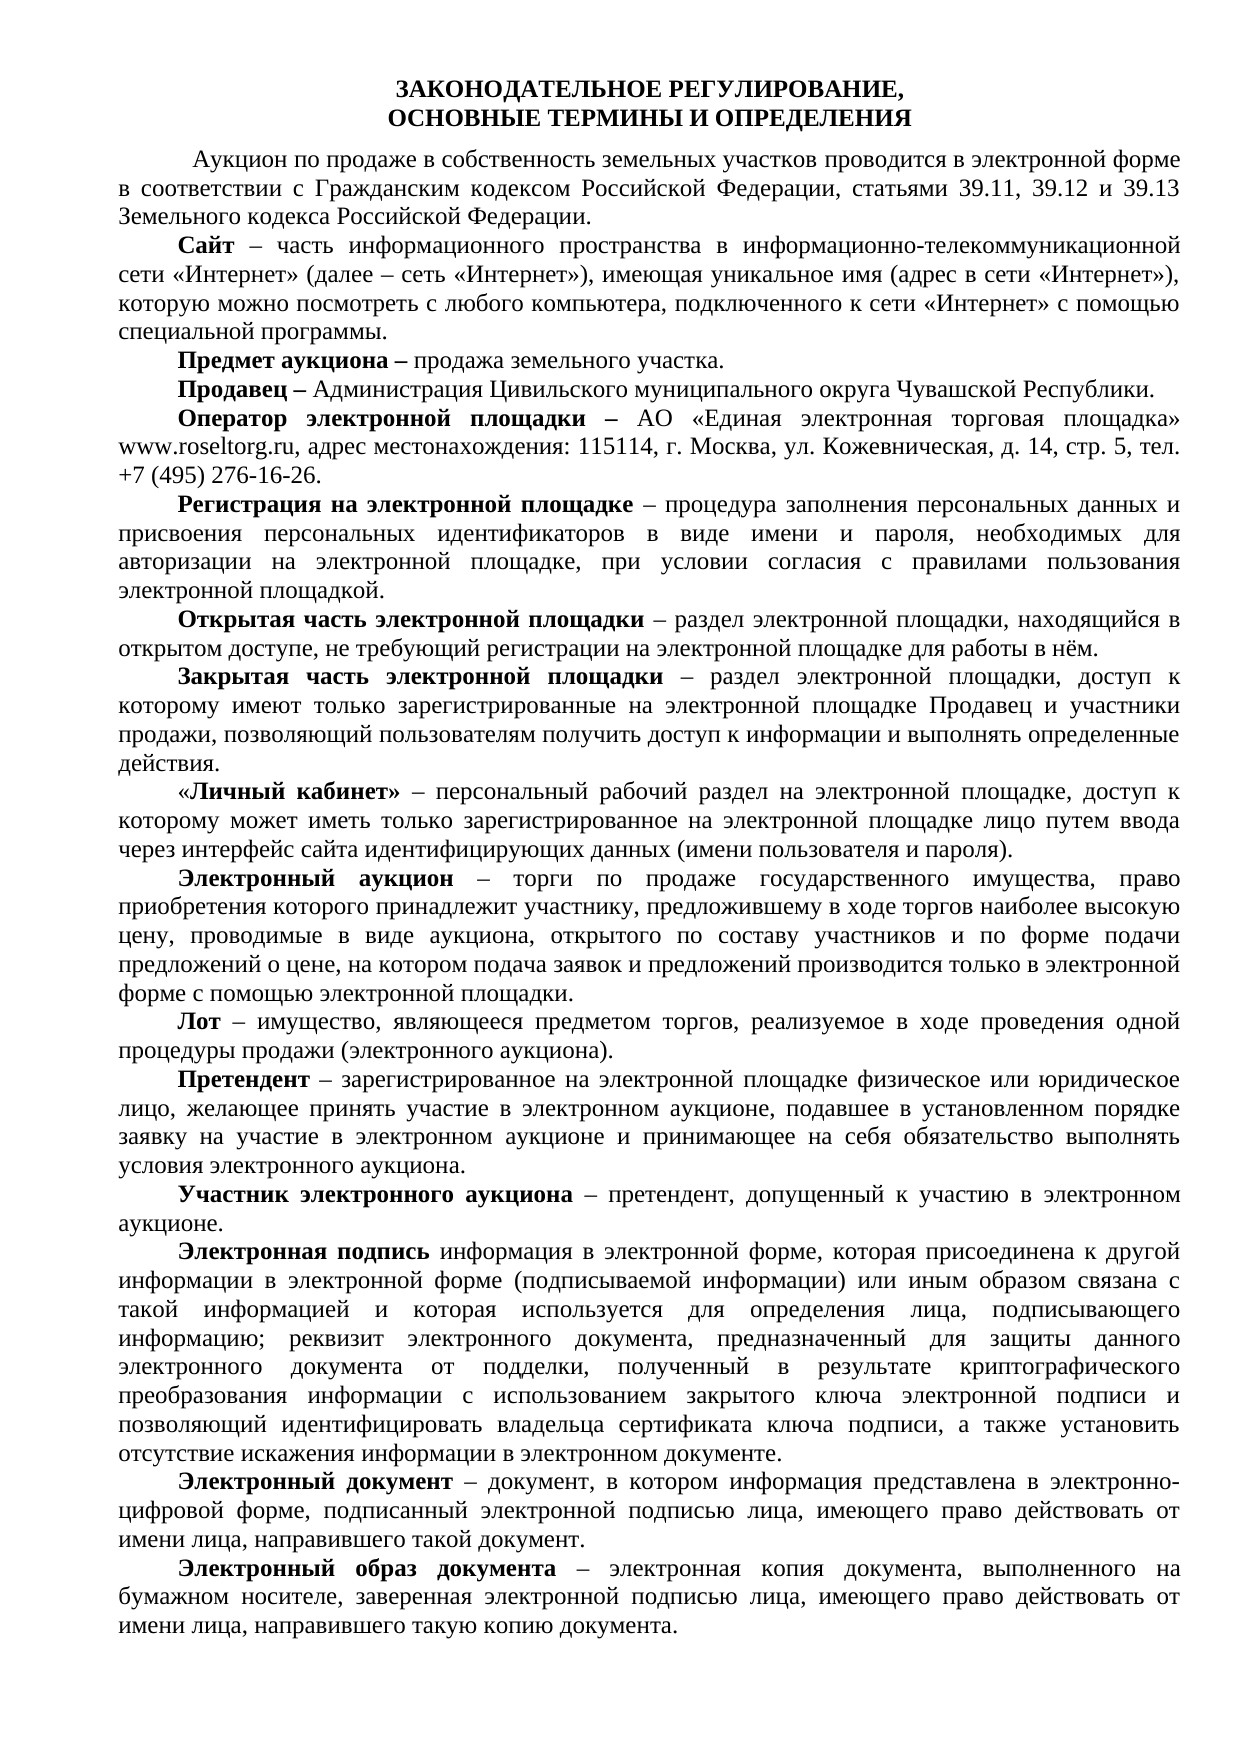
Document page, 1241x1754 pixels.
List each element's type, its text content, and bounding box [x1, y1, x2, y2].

text Электронный образ документа – электронная копия документа, выполненного на бумажном носителе, заверенная электронной подписью лица, имеющего право действовать от имени лица, направившего такую копию документа. [118, 1553, 1181, 1639]
text Открытая часть электронной площадки – раздел электронной площадки, находящийся в открытом доступе, не требующий регистрации на электронной площадке для работы в нём. [118, 604, 1181, 661]
text Участник электронного аукциона – претендент, допущенный к участию в электронном аукционе. [118, 1179, 1181, 1236]
text Электронный аукцион – торги по продаже государственного имущества, право приобретения которого принадлежит участнику, предложившему в ходе торгов наиболее высокую цену, проводимые в виде аукциона, открытого по составу участников и по форме подачи предложений о цене, на котором подача заявок и предложений производится только в электронной форме с помощью электронной площадки. [118, 863, 1181, 1006]
text Лот – имущество, являющееся предметом торгов, реализуемое в ходе проведения одной процедуры продажи (электронного аукциона). [118, 1006, 1181, 1064]
text Закрытая часть электронной площадки – раздел электронной площадки, доступ к которому имеют только зарегистрированные на электронной площадке Продавец и участники продажи, позволяющий пользователям получить доступ к информации и выполнять определенные действия. [118, 661, 1181, 776]
text Аукцион по продаже в собственность земельных участков проводится в электронной форме в соответствии с Гражданским кодексом Российской Федерации, статьями 39.11, 39.12 и 39.13 Земельного кодекса Российской Федерации. [118, 144, 1181, 230]
text Оператор электронной площадки – АО «Единая электронная торговая площадка» www.roseltorg.ru, адрес местонахождения: 115114, г. Москва, ул. Кожевническая, д. 14, стр. 5, тел. +7 (495) 276-16-26. [118, 403, 1181, 489]
text Электронный документ – документ, в котором информация представлена в электронно-цифровой форме, подписанный электронной подписью лица, имеющего право действовать от имени лица, направившего такой документ. [118, 1466, 1181, 1553]
text Законодательное регулирование, [118, 74, 1181, 103]
text Претендент – зарегистрированное на электронной площадке физическое или юридическое лицо, желающее принять участие в электронном аукционе, подавшее в установленном порядке заявку на участие в электронном аукционе и принимающее на себя обязательство выполнять условия электронного аукциона. [118, 1064, 1181, 1179]
text «Личный кабинет» – персональный рабочий раздел на электронной площадке, доступ к которому может иметь только зарегистрированное на электронной площадке лицо путем ввода через интерфейс сайта идентифицирующих данных (имени пользователя и пароля). [118, 776, 1181, 863]
text Предмет аукциона – продажа земельного участка. [118, 345, 1181, 374]
text Регистрация на электронной площадке – процедура заполнения персональных данных и присвоения персональных идентификаторов в виде имени и пароля, необходимых для авторизации на электронной площадке, при условии согласия с правилами пользования электронной площадкой. [118, 489, 1181, 604]
text Продавец – Администрация Цивильского муниципального округа Чувашской Республики. [118, 374, 1181, 403]
text Сайт – часть информационного пространства в информационно-телекоммуникационной сети «Интернет» (далее – сеть «Интернет»), имеющая уникальное имя (адрес в сети «Интернет»), которую можно посмотреть с любого компьютера, подключенного к сети «Интернет» с помощью специальной программы. [118, 230, 1181, 345]
text основные термины и определения [118, 103, 1181, 131]
text Электронная подпись информация в электронной форме, которая присоединена к другой информации в электронной форме (подписываемой информации) или иным образом связана с такой информацией и которая используется для определения лица, подписывающего информацию; реквизит электронного документа, предназначенный для защиты данного электронного документа от подделки, полученный в результате криптографического преобразования информации с использованием закрытого ключа электронной подписи и позволяющий идентифицировать владельца сертификата ключа подписи, а также установить отсутствие искажения информации в электронном документе. [118, 1236, 1181, 1466]
